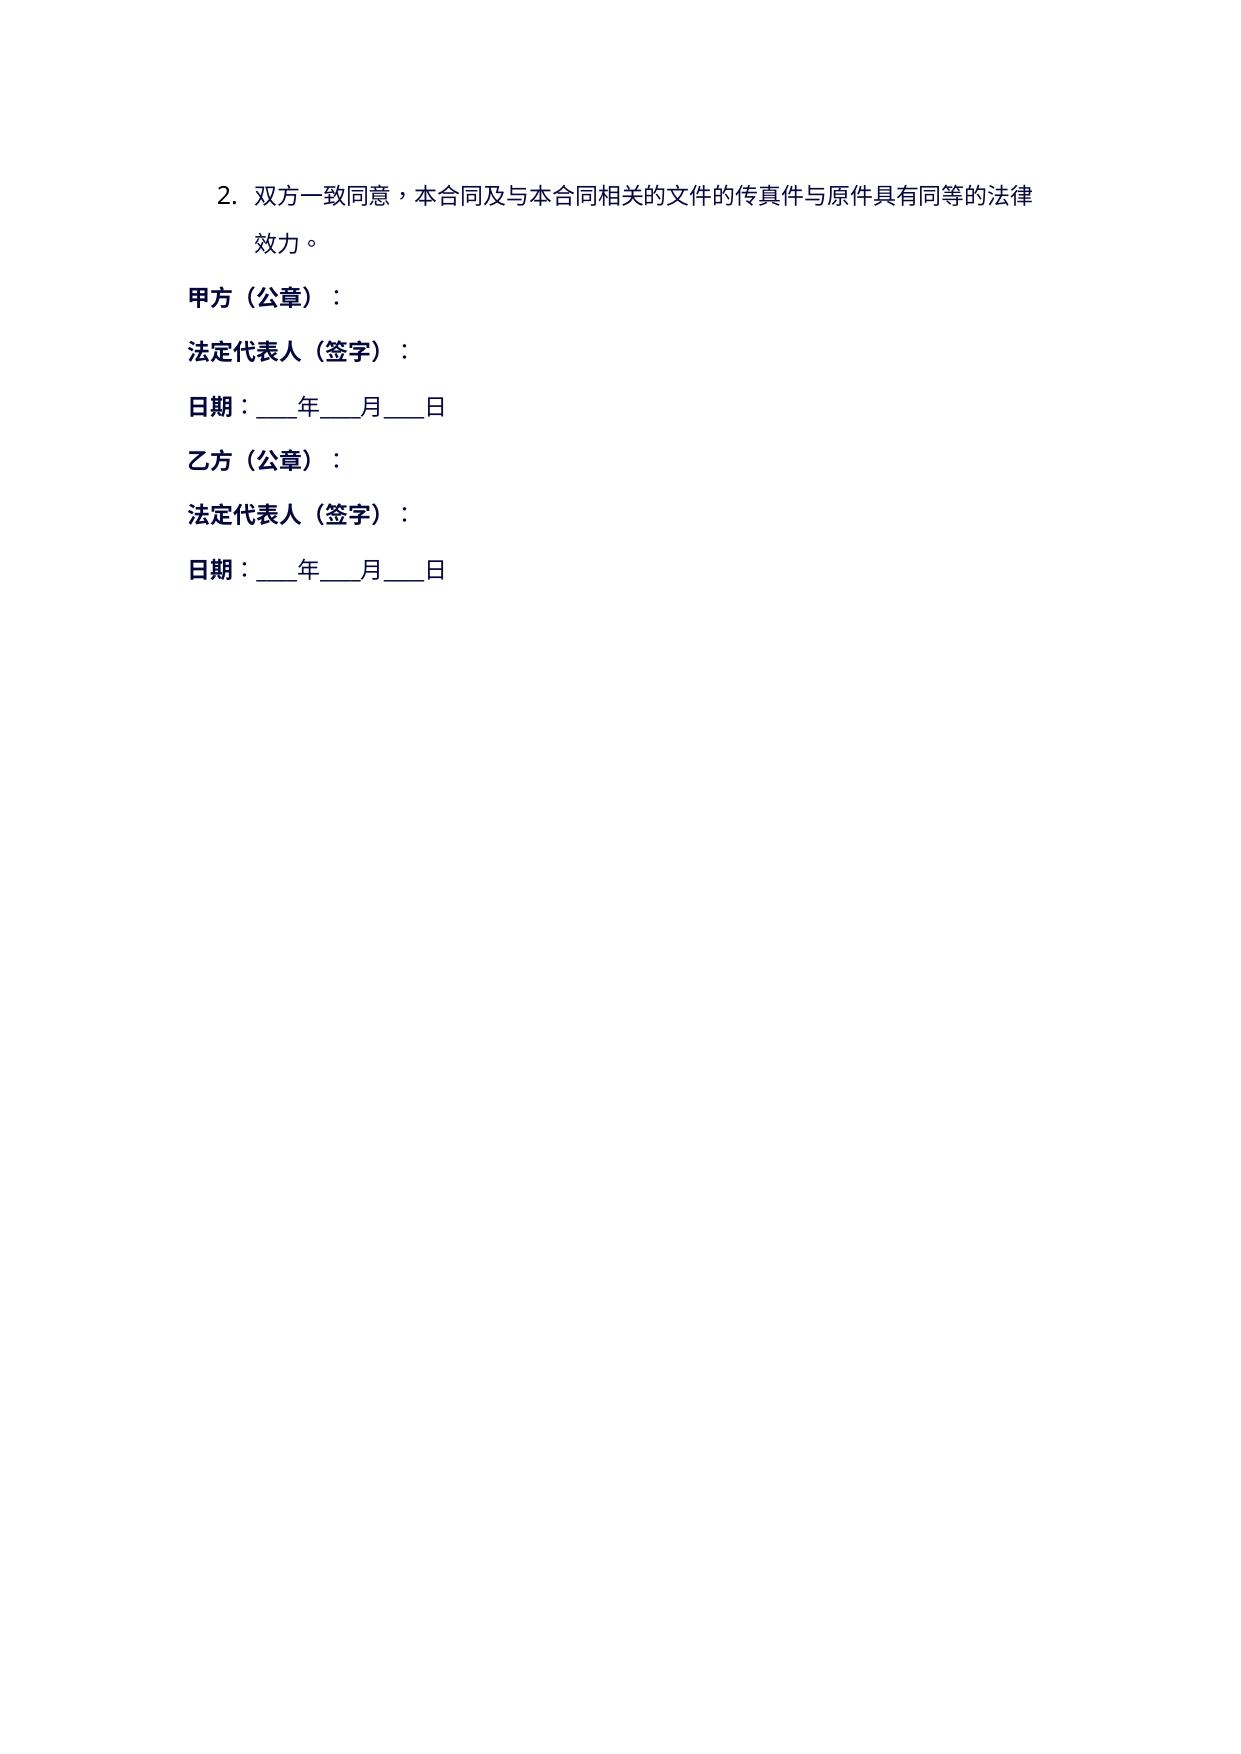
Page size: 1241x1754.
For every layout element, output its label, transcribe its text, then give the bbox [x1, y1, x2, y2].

text 法定代表人（签字）： [187, 499, 1053, 531]
list 双方一致同意，本合同及与本合同相关的文件的传真件与原件具有同等的法律效力。 [217, 162, 1053, 259]
text 乙方（公章）： [187, 444, 1053, 477]
text 法定代表人（签字）： [187, 336, 1053, 368]
text 日期：____年____月____日 [187, 553, 1053, 586]
text 日期：____年____月____日 [187, 390, 1053, 423]
text 甲方（公章）： [187, 281, 1053, 314]
